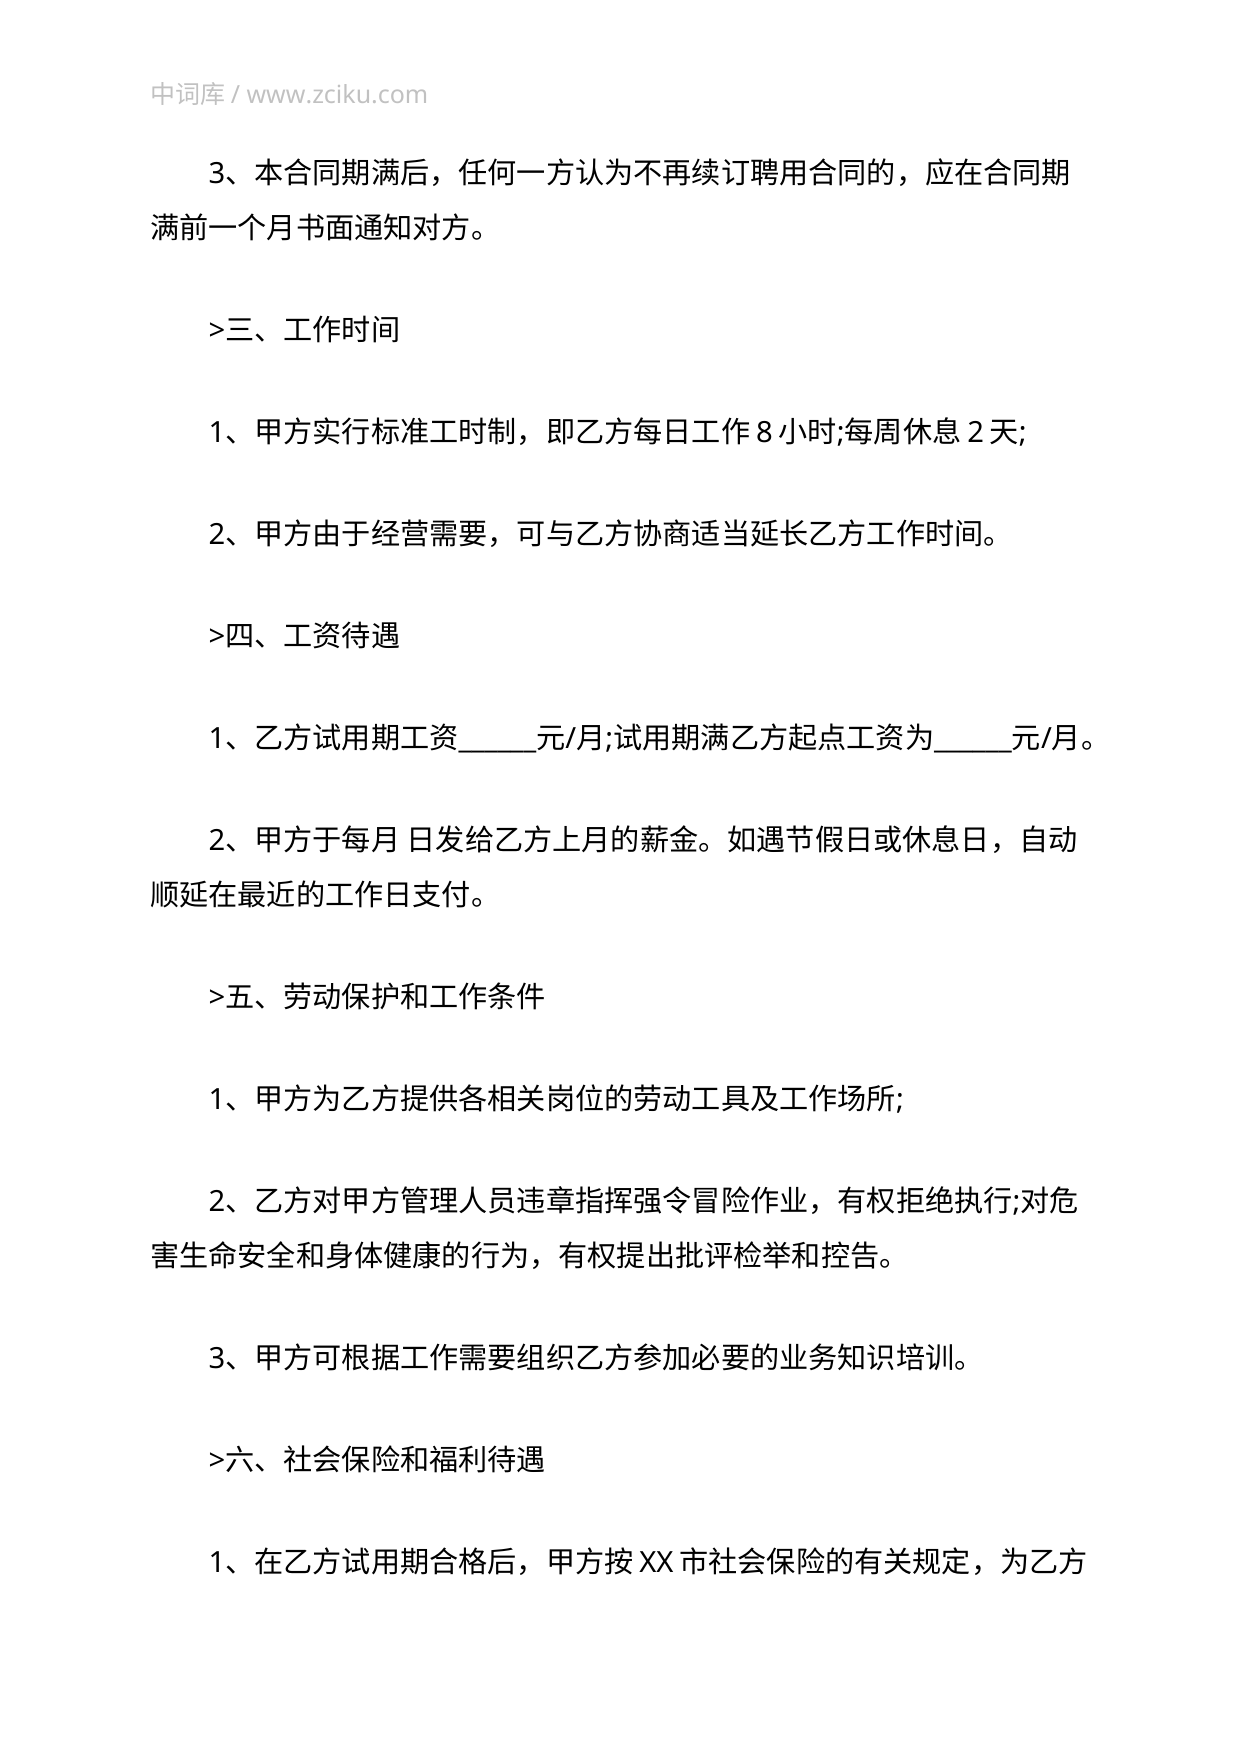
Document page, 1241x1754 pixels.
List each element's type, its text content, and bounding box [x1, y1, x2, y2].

text >六、社会保险和福利待遇 [150, 1436, 1090, 1478]
text >四、工资待遇 [150, 613, 1090, 655]
text 1、甲方为乙方提供各相关岗位的劳动工具及工作场所; [150, 1075, 1090, 1118]
text 2、乙方对甲方管理人员违章指挥强令冒险作业，有权拒绝执行;对危害生命安全和身体健康的行为，有权提出批评检举和控告。 [150, 1177, 1090, 1275]
text 1、乙方试用期工资______元/月;试用期满乙方起点工资为______元/月。 [150, 715, 1090, 757]
text 2、甲方由于经营需要，可与乙方协商适当延长乙方工作时间。 [150, 511, 1090, 553]
text >五、劳动保护和工作条件 [150, 973, 1090, 1016]
text >三、工作时间 [150, 307, 1090, 349]
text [150, 1538, 1090, 1581]
text 3、本合同期满后，任何一方认为不再续订聘用合同的，应在合同期满前一个月书面通知对方。 [150, 150, 1090, 247]
text 1、甲方实行标准工时制，即乙方每日工作8小时;每周休息2天; [150, 409, 1090, 451]
text 3、甲方可根据工作需要组织乙方参加必要的业务知识培训。 [150, 1334, 1090, 1377]
text 2、甲方于每月 日发给乙方上月的薪金。如遇节假日或休息日，自动顺延在最近的工作日支付。 [150, 817, 1090, 914]
